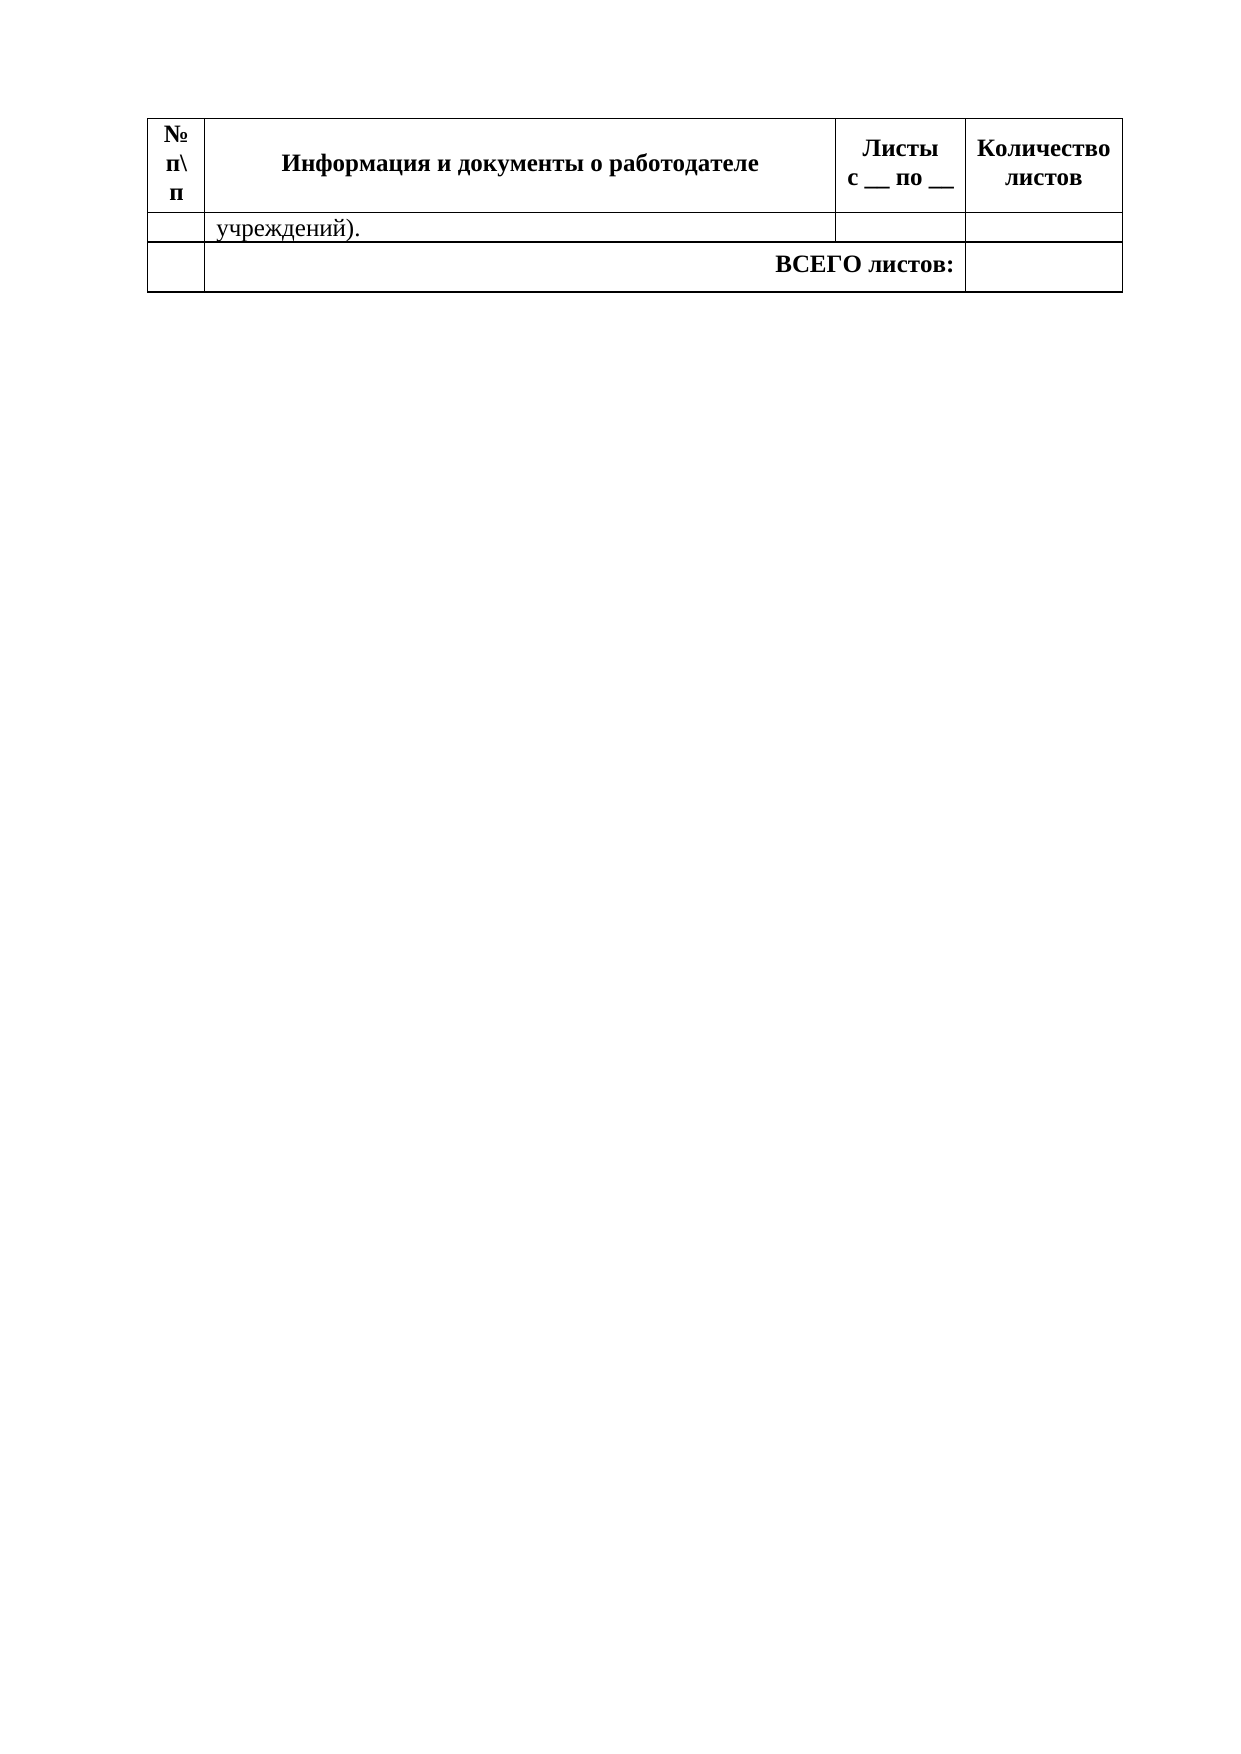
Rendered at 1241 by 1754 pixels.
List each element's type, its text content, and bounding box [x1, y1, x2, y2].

table_header Листы с __ по __ [836, 119, 965, 212]
table_cell [966, 243, 1122, 291]
table_cell [148, 243, 204, 291]
table_cell ВСЕГО листов: [205, 243, 965, 291]
table_header Количество листов [966, 119, 1122, 212]
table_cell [205, 213, 835, 241]
table_cell 9 [148, 213, 204, 241]
table_cell [836, 213, 965, 241]
table_header Информация и документы о работодателе [205, 119, 835, 212]
table_cell [966, 213, 1122, 241]
table_header № п\п [148, 119, 204, 212]
